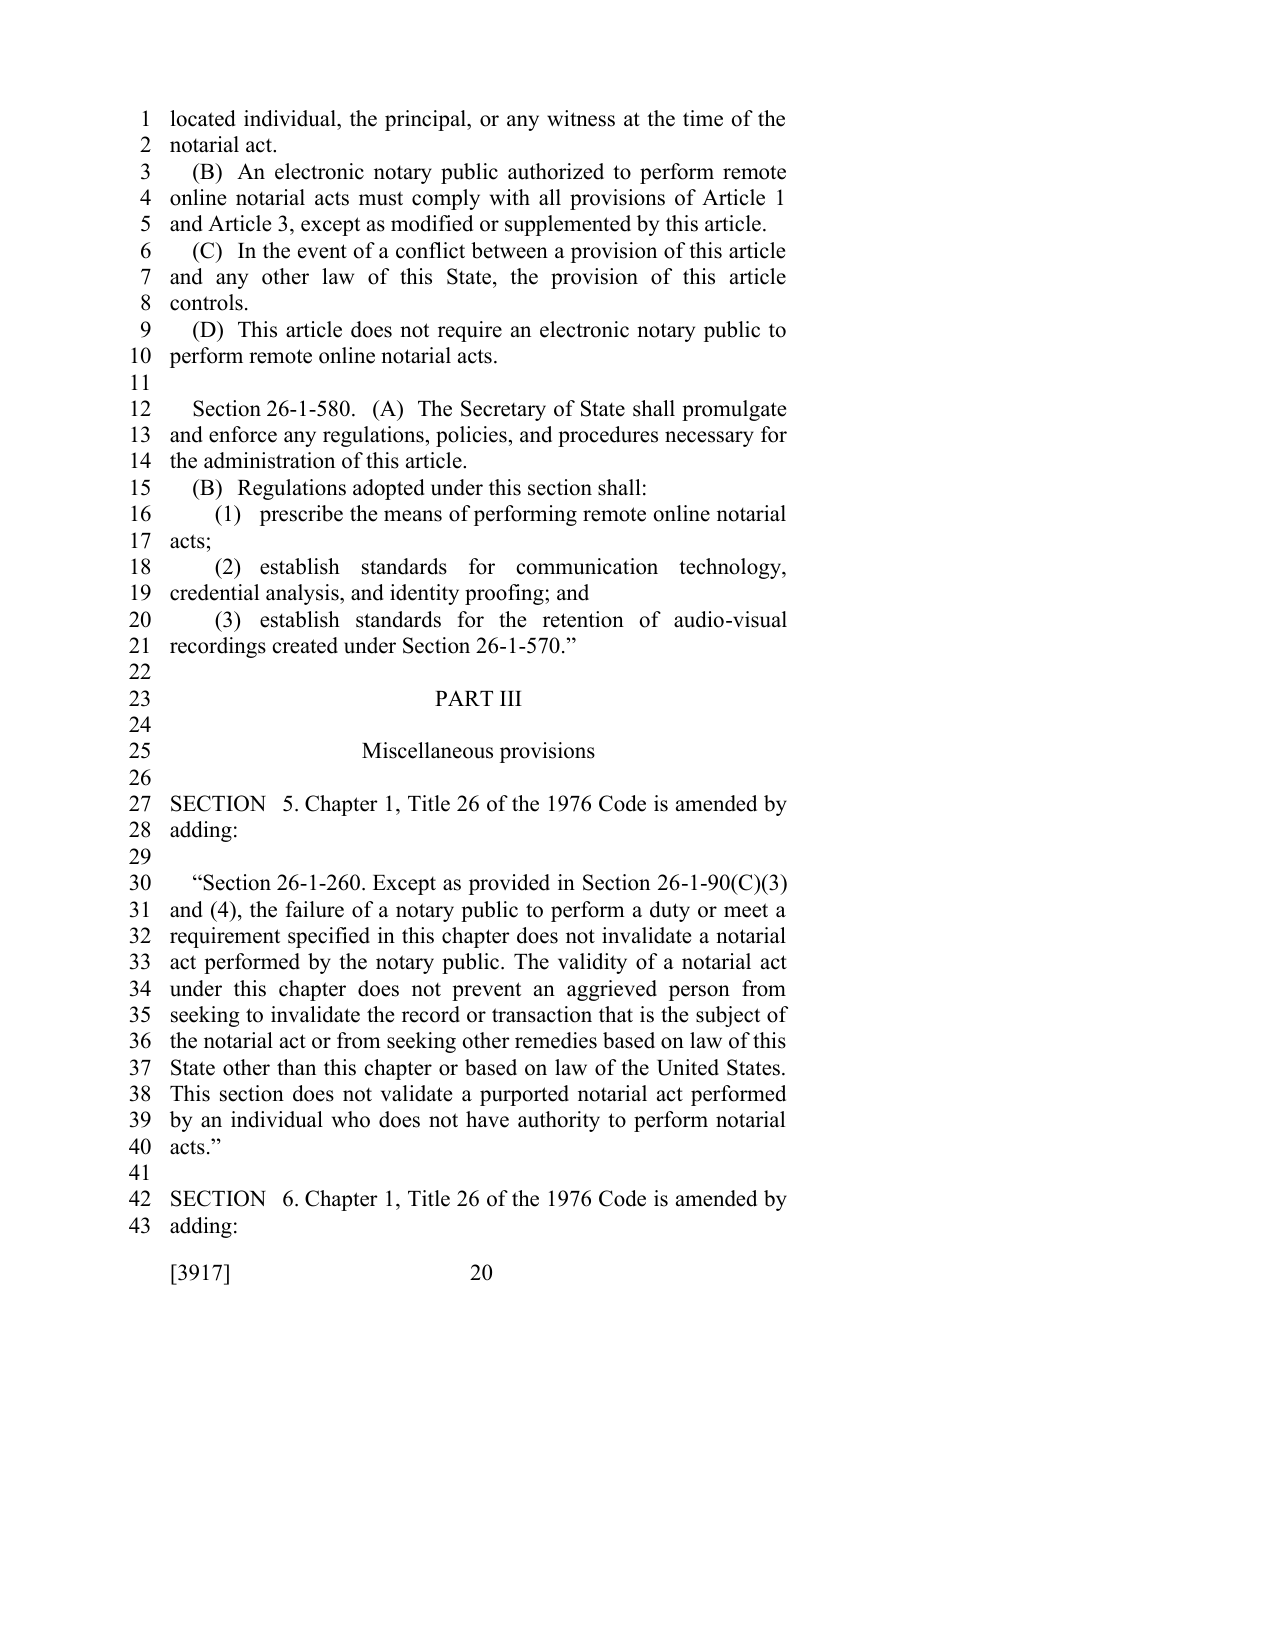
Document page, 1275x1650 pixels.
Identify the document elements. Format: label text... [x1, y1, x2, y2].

text Section 26-1-580. (A) The Secretary of State shall promulgate and enforce any regulations, policies, and procedures necessary for the administration of this article. [169, 395, 787, 474]
text (D) This article does not require an electronic notary public to perform remote online notarial acts. [169, 316, 787, 368]
text (1) prescribe the means of performing remote online notarial acts; [169, 500, 787, 553]
text SECTION 6. Chapter 1, Title 26 of the 1976 Code is amended by adding: [169, 1186, 787, 1238]
text “Section 26-1-260. Except as provided in Section 26-1-90(C)(3) and (4), the failure of a notary public to perform a duty or meet a requirement specified in this chapter does not invalidate a notarial act performed by the notary public. The validity of a notarial act under this chapter does not prevent an aggrieved person from seeking to invalidate the record or transaction that is the subject of the notarial act or from seeking other remedies based on law of this State other than this chapter or based on law of the United States. This section does not validate a purported notarial act performed by an individual who does not have authority to perform notarial acts.” [169, 869, 787, 1159]
text (3) establish standards for the retention of audio-visual recordings created under Section 26-1-570.” [169, 606, 787, 658]
text (B) An electronic notary public authorized to perform remote online notarial acts must comply with all provisions of Article 1 and Article 3, except as modified or supplemented by this article. [169, 158, 787, 237]
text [169, 105, 787, 158]
text SECTION 5. Chapter 1, Title 26 of the 1976 Code is amended by adding: [169, 790, 787, 843]
text Miscellaneous provisions [169, 737, 787, 764]
text (2) establish standards for communication technology, credential analysis, and identity proofing; and [169, 553, 787, 606]
text PART III [169, 685, 787, 711]
text (C) In the event of a conflict between a provision of this article and any other law of this State, the provision of this article controls. [169, 237, 787, 316]
text (B) Regulations adopted under this section shall: [169, 474, 787, 500]
